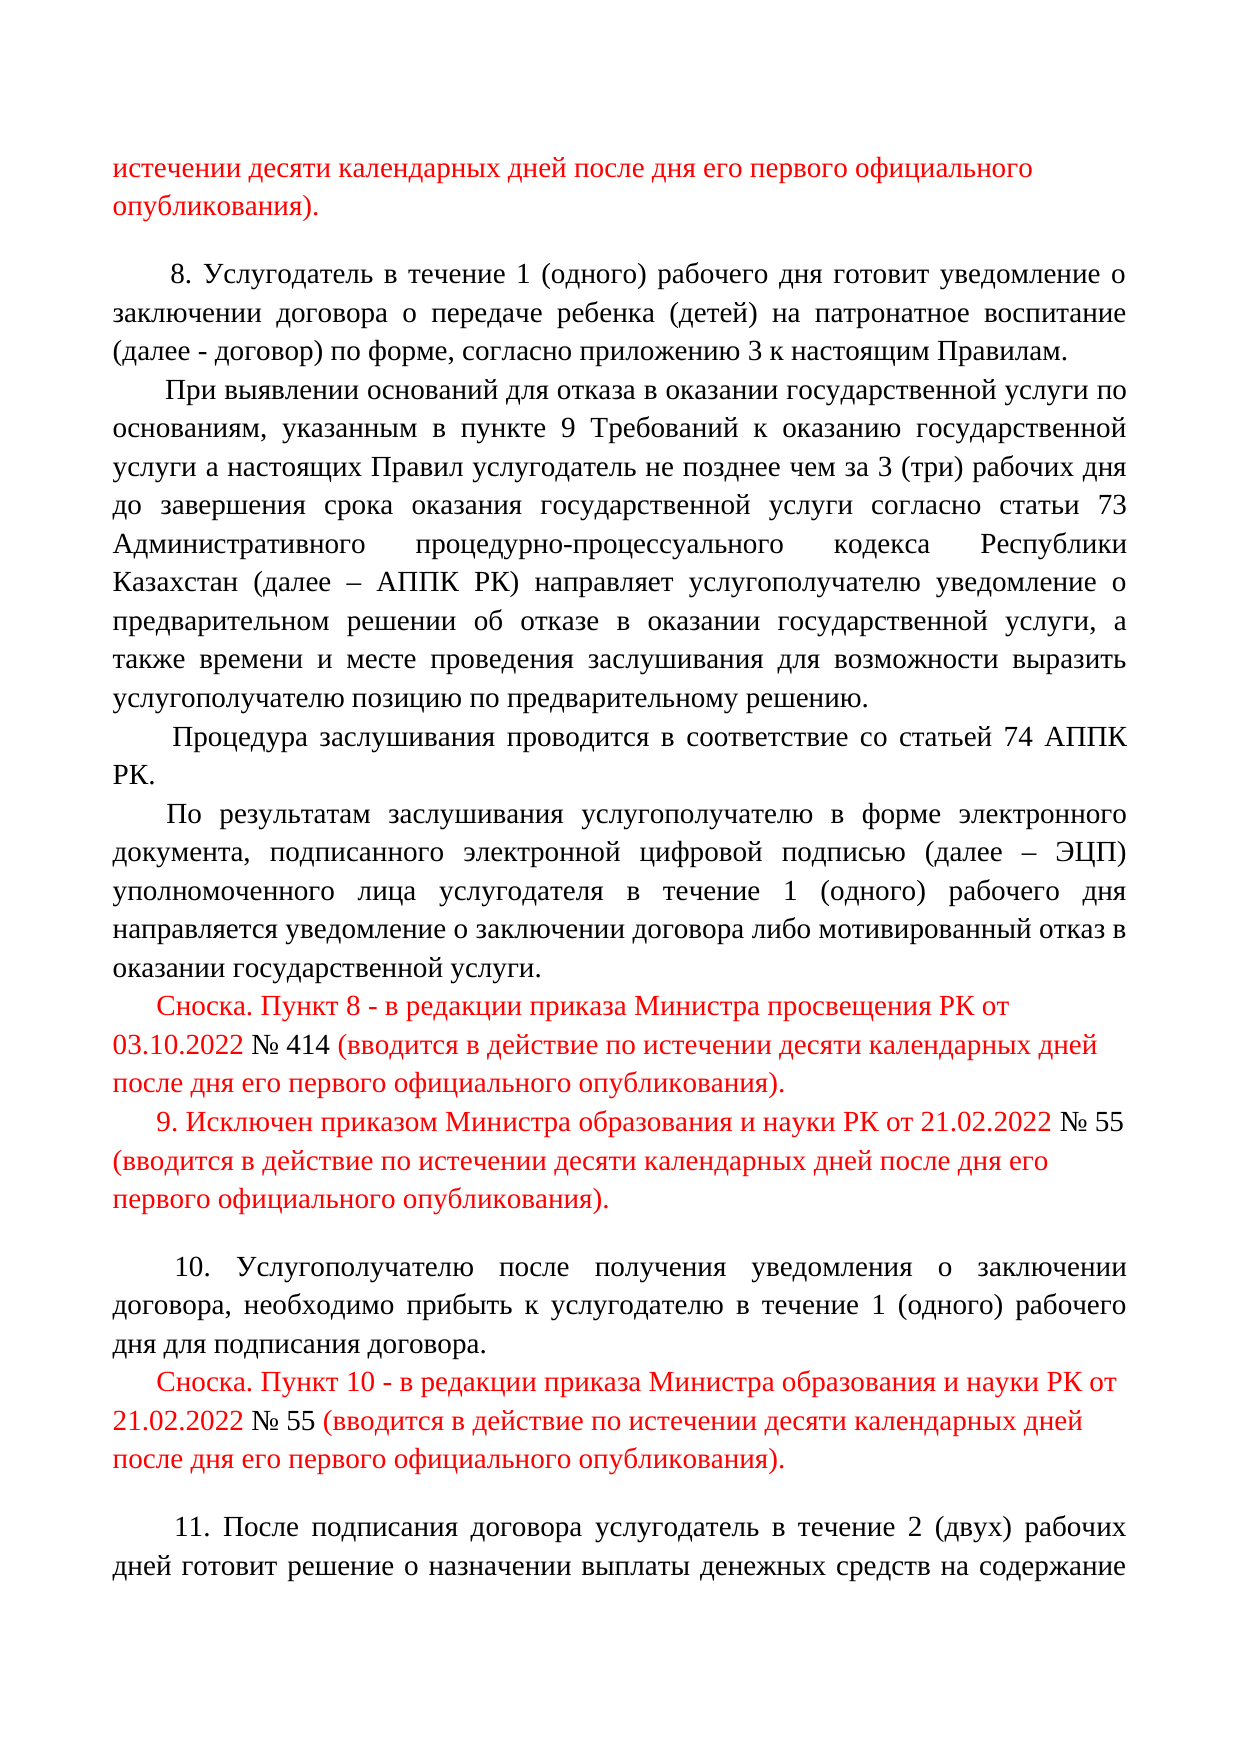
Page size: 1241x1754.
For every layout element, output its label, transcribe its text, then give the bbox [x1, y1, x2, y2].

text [112, 1509, 1128, 1581]
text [112, 150, 1128, 252]
text Сноска. Пункт 10 - в редакции приказа Министра образования и науки РК от 21.02.2022 № 55 (вводится в действие по истечении десяти календарных дней после дня его первого официального опубликования). [112, 1364, 1128, 1505]
text 8. Услугодатель в течение 1 (одного) рабочего дня готовит уведомление о заключении договора о передаче ребенка (детей) на патронатное воспитание (далее - договор) по форме, согласно приложению 3 к настоящим Правилам. [112, 256, 1128, 367]
text Сноска. Пункт 8 - в редакции приказа Министра просвещения РК от 03.10.2022 № 414 (вводится в действие по истечении десяти календарных дней после дня его первого официального опубликования). 9. Исключен приказом Министра образования и науки РК от 21.02.2022 № 55 (вводится в действие по истечении десяти календарных дней после дня его первого официального опубликования). [112, 988, 1128, 1245]
text 10. Услугополучателю после получения уведомления о заключении договора, необходимо прибыть к услугодателю в течение 1 (одного) рабочего дня для подписания договора. [112, 1249, 1128, 1359]
text По результатам заслушивания услугополучателю в форме электронного документа, подписанного электронной цифровой подписью (далее – ЭЦП) уполномоченного лица услугодателя в течение 1 (одного) рабочего дня направляется уведомление о заключении договора либо мотивированный отказ в оказании государственной услуги. [112, 796, 1128, 983]
text Процедура заслушивания проводится в соответствие со статьей 74 АППК РК. [112, 719, 1128, 791]
text При выявлении оснований для отказа в оказании государственной услуги по основаниям, указанным в пункте 9 Требований к оказанию государственной услуги а настоящих Правил услугодатель не позднее чем за 3 (три) рабочих дня до завершения срока оказания государственной услуги согласно статьи 73 Административного процедурно-процессуального кодекса Республики Казахстан (далее – АППК РК) направляет услугополучателю уведомление о предварительном решении об отказе в оказании государственной услуги, а также времени и месте проведения заслушивания для возможности выразить услугополучателю позицию по предварительному решению. [112, 372, 1128, 714]
